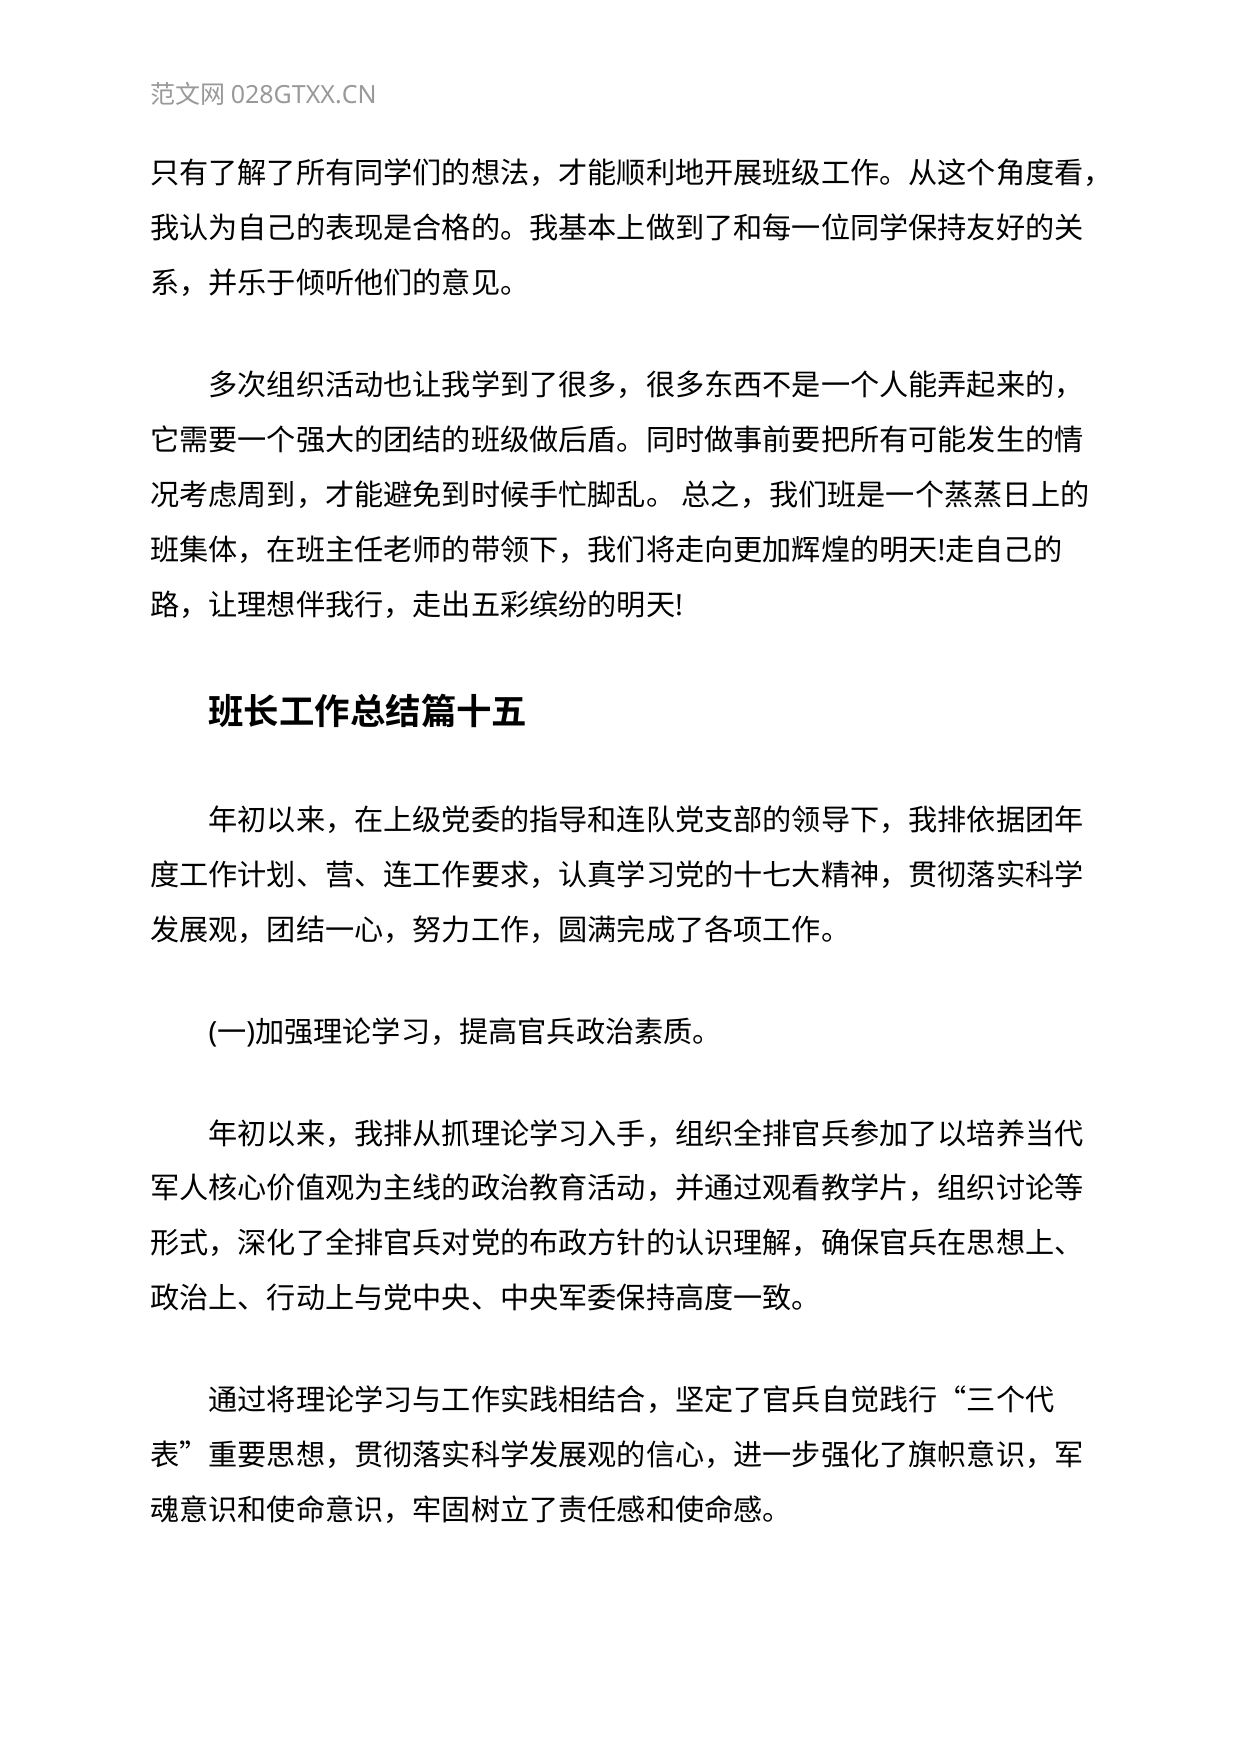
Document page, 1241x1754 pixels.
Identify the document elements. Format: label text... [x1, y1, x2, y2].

text 年初以来，我排从抓理论学习入手，组织全排官兵参加了以培养当代军人核心价值观为主线的政治教育活动，并通过观看教学片，组织讨论等形式，深化了全排官兵对党的布政方针的认识理解，确保官兵在思想上、政治上、行动上与党中央、中央军委保持高度一致。 [150, 1110, 1090, 1317]
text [150, 150, 1090, 302]
text 班长工作总结篇十五 [150, 683, 1090, 734]
text 通过将理论学习与工作实践相结合，坚定了官兵自觉践行“三个代表”重要思想，贯彻落实科学发展观的信心，进一步强化了旗帜意识，军魂意识和使命意识，牢固树立了责任感和使命感。 [150, 1377, 1090, 1529]
text (一)加强理论学习，提高官兵政治素质。 [150, 1008, 1090, 1051]
text 年初以来，在上级党委的指导和连队党支部的领导下，我排依据团年度工作计划、营、连工作要求，认真学习党的十七大精神，贯彻落实科学发展观，团结一心，努力工作，圆满完成了各项工作。 [150, 797, 1090, 949]
text 多次组织活动也让我学到了很多，很多东西不是一个人能弄起来的，它需要一个强大的团结的班级做后盾。同时做事前要把所有可能发生的情况考虑周到，才能避免到时候手忙脚乱。 总之，我们班是一个蒸蒸日上的班集体，在班主任老师的带领下，我们将走向更加辉煌的明天!走自己的路，让理想伴我行，走出五彩缤纷的明天! [150, 362, 1090, 624]
